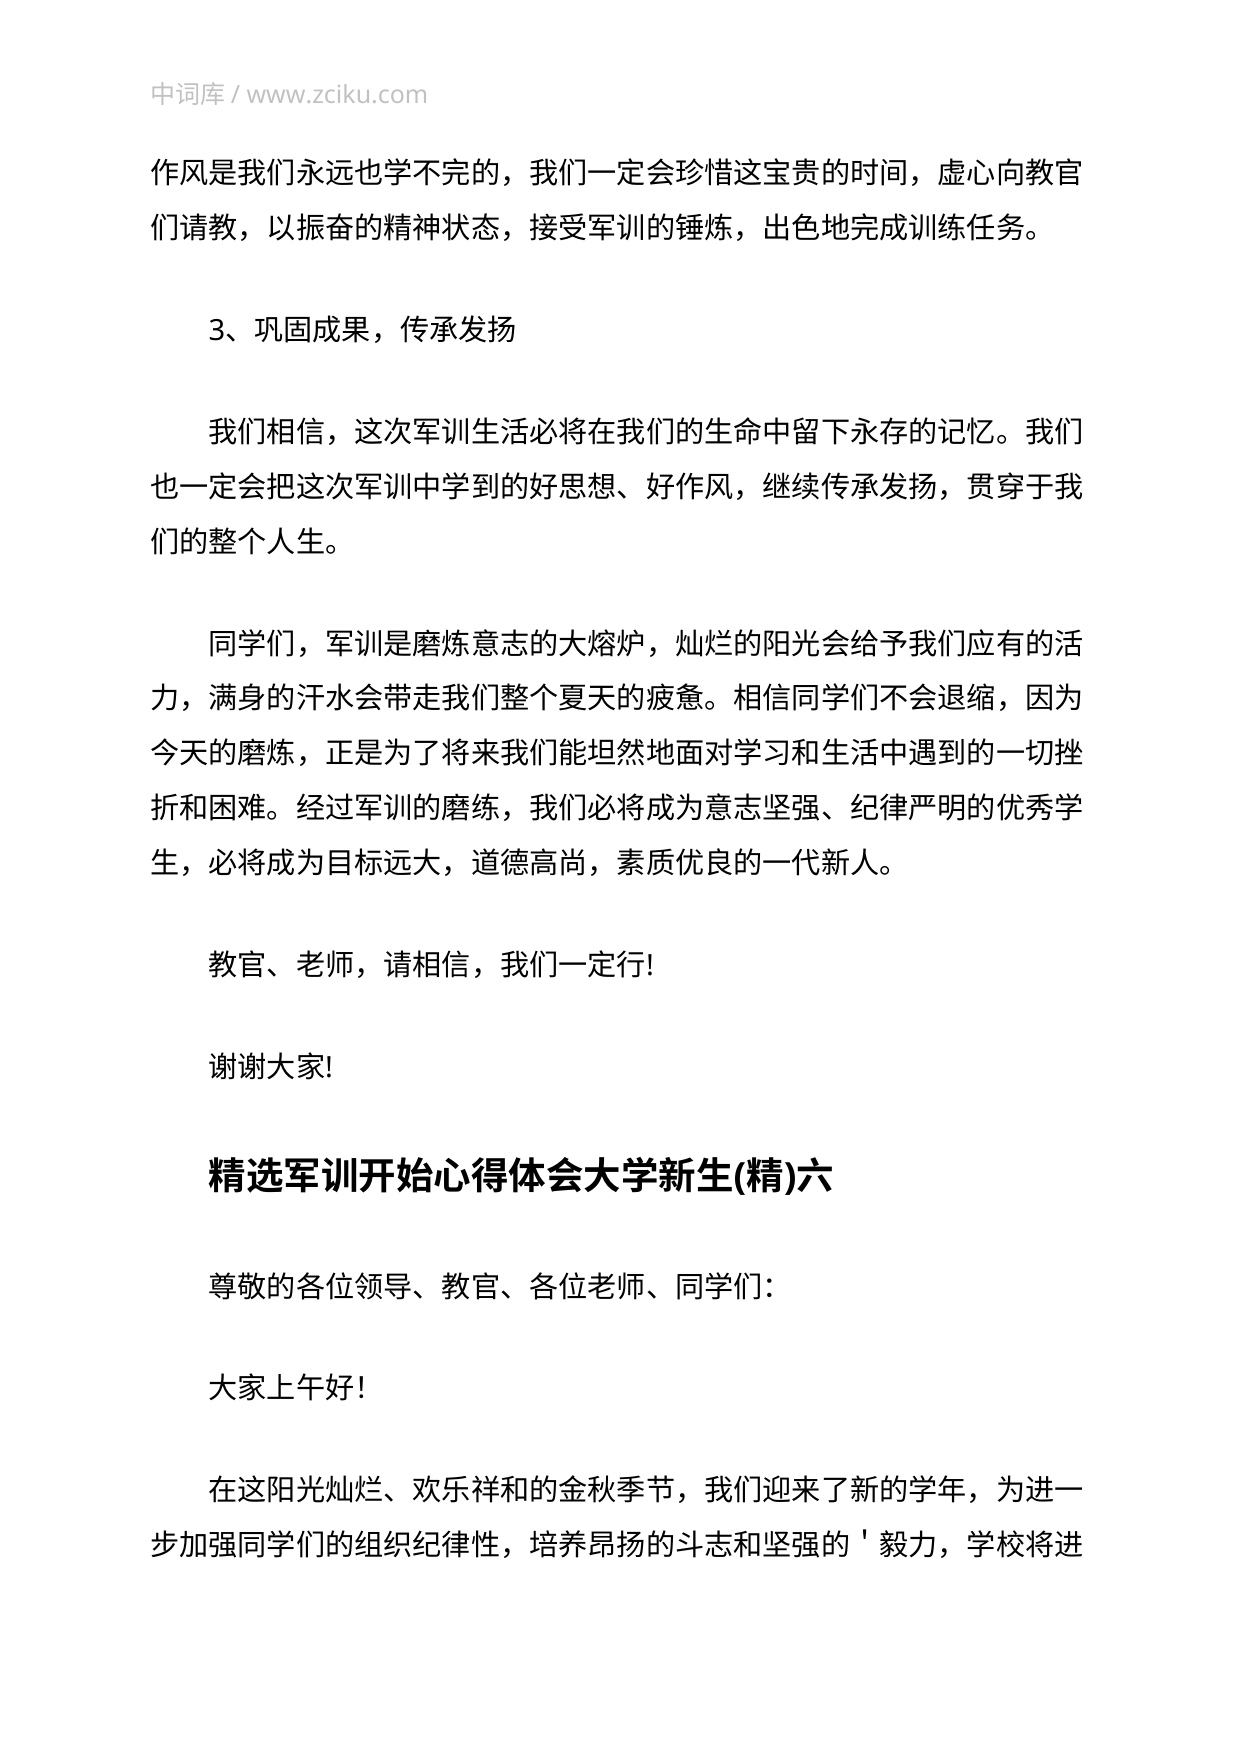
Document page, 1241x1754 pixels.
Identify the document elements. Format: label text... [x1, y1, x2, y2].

text 大家上午好！ [150, 1365, 1090, 1407]
text 教官、老师，请相信，我们一定行! [150, 942, 1090, 984]
text 我们相信，这次军训生活必将在我们的生命中留下永存的记忆。我们也一定会把这次军训中学到的好思想、好作风，继续传承发扬，贯穿于我们的整个人生。 [150, 409, 1090, 561]
text 尊敬的各位领导、教官、各位老师、同学们： [150, 1263, 1090, 1305]
text 3、巩固成果，传承发扬 [150, 307, 1090, 349]
text 谢谢大家! [150, 1043, 1090, 1086]
text 精选军训开始心得体会大学新生(精)六 [150, 1146, 1090, 1200]
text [150, 1467, 1090, 1564]
text 同学们，军训是磨炼意志的大熔炉，灿烂的阳光会给予我们应有的活力，满身的汗水会带走我们整个夏天的疲惫。相信同学们不会退缩，因为今天的磨炼，正是为了将来我们能坦然地面对学习和生活中遇到的一切挫折和困难。经过军训的磨练，我们必将成为意志坚强、纪律严明的优秀学生，必将成为目标远大，道德高尚，素质优良的一代新人。 [150, 620, 1090, 882]
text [150, 150, 1090, 247]
